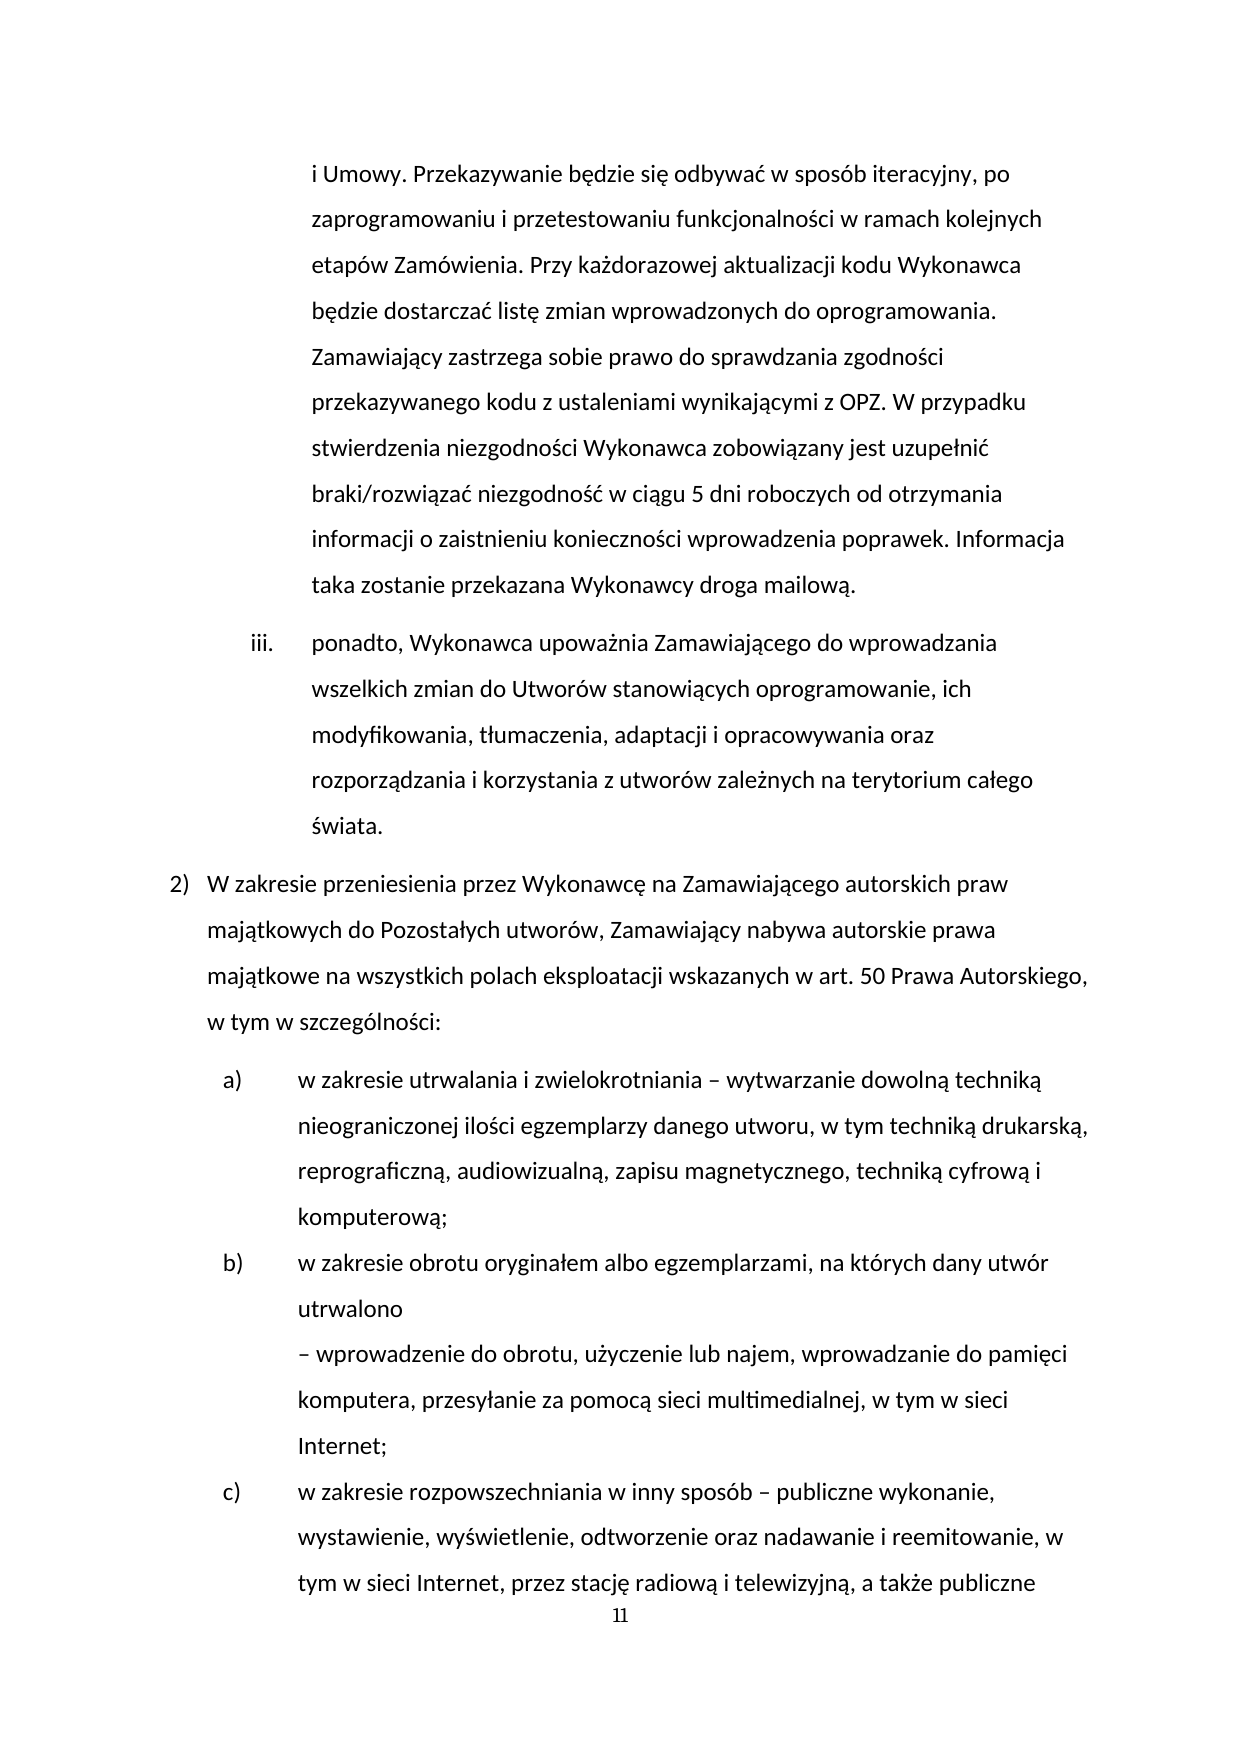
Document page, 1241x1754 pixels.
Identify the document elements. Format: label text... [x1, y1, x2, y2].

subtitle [274, 158, 1092, 600]
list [223, 1476, 1092, 1598]
subtitle ponadto, Wykonawca upoważnia Zamawiającego do wprowadzania wszelkich zmian do Utworów stanowiących oprogramowanie, ich modyfikowania, tłumaczenia, adaptacji i opracowywania oraz rozporządzania i korzystania z utworów zależnych na terytorium całego świata. [274, 627, 1092, 841]
subtitle W zakresie przeniesienia przez Wykonawcę na Zamawiającego autorskich praw majątkowych do Pozostałych utworów, Zamawiający nabywa autorskie prawa majątkowe na wszystkich polach eksploatacji wskazanych w art. 50 Prawa Autorskiego, w tym w szczególności: [169, 869, 1092, 1036]
list w zakresie obrotu oryginałem albo egzemplarzami, na których dany utwór utrwalono – wprowadzenie do obrotu, użyczenie lub najem, wprowadzanie do pamięci komputera, przesyłanie za pomocą sieci multimedialnej, w tym w sieci Internet; [223, 1247, 1092, 1460]
list w zakresie utrwalania i zwielokrotniania – wytwarzanie dowolną techniką nieograniczonej ilości egzemplarzy danego utworu, w tym techniką drukarską, reprograficzną, audiowizualną, zapisu magnetycznego, techniką cyfrową i komputerową; [223, 1064, 1092, 1232]
